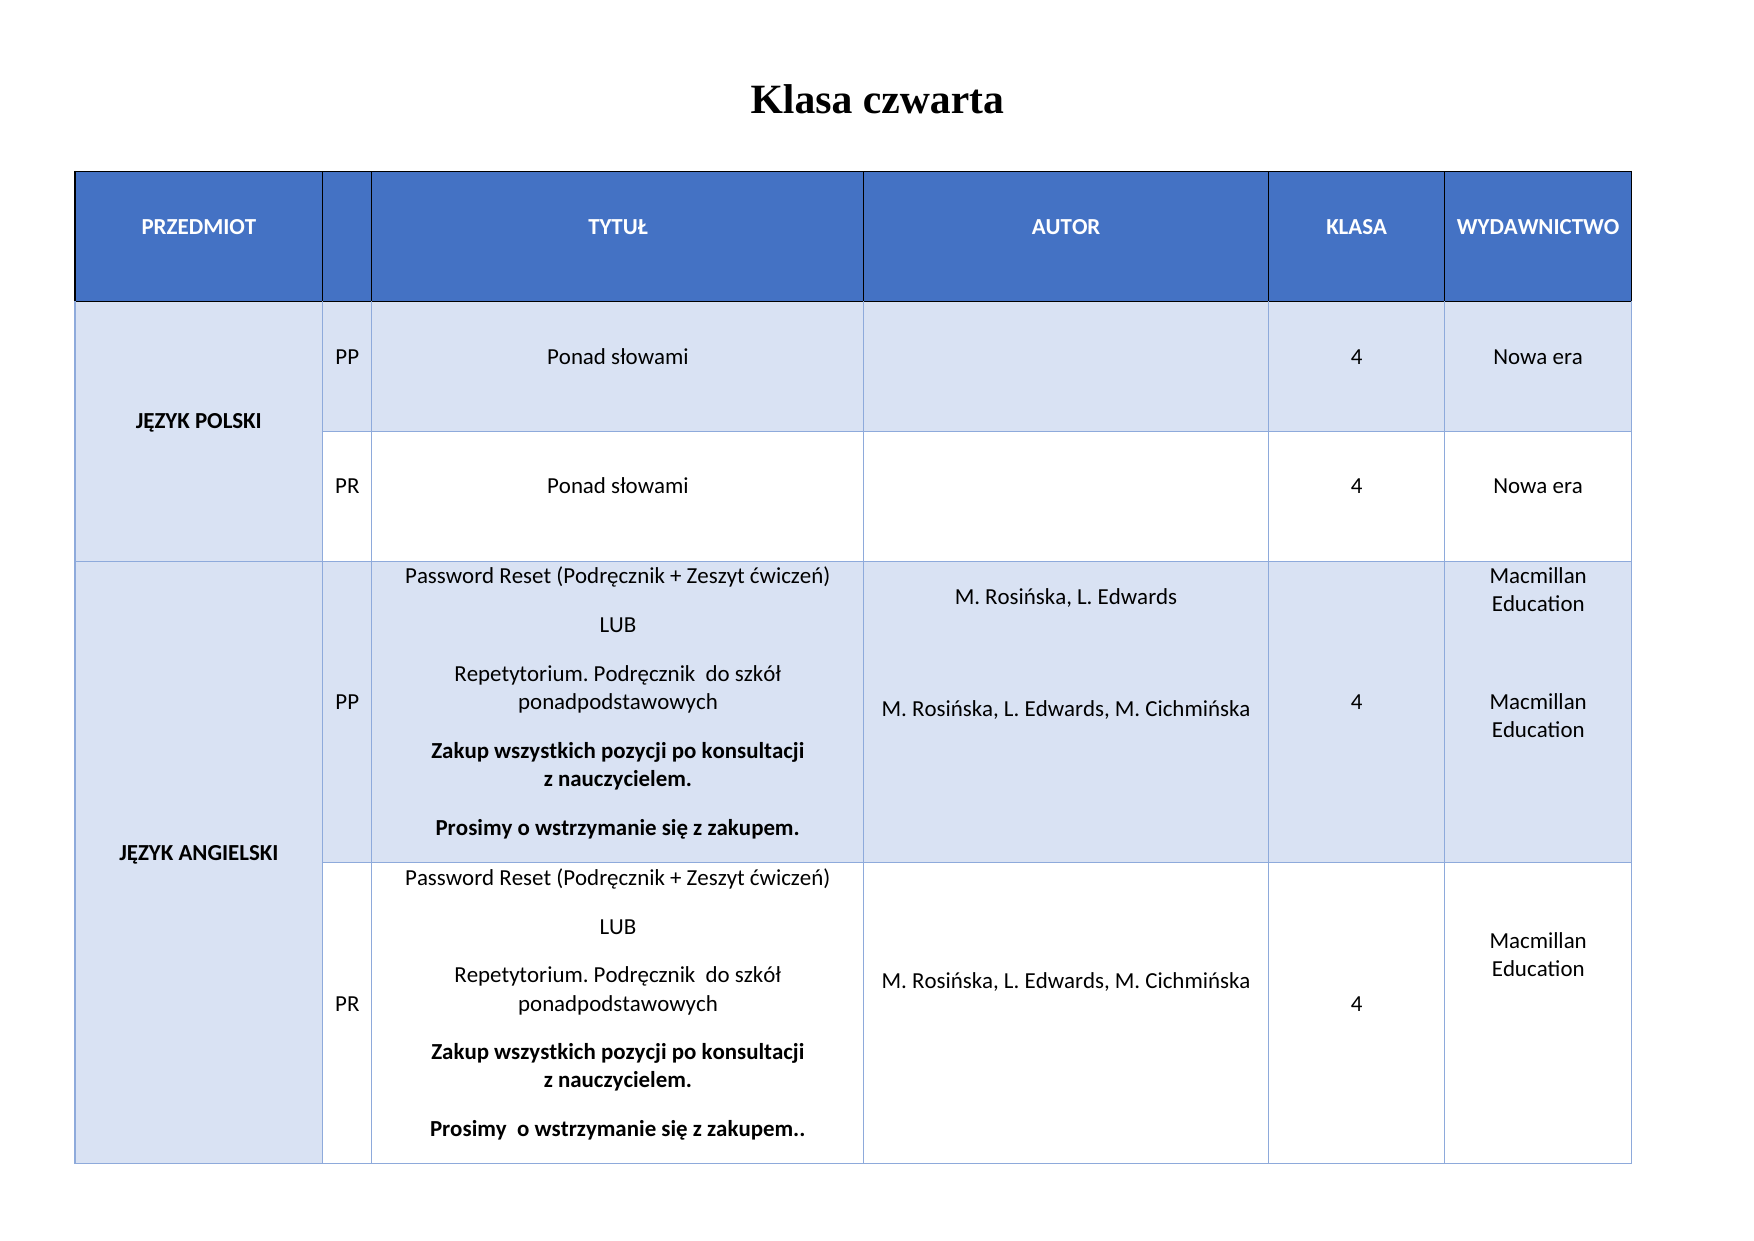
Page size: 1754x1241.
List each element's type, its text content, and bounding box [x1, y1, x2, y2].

table_cell M. Rosińska, L. Edwards, M. Cichmińska [864, 863, 1268, 1163]
table_cell PP [323, 562, 371, 862]
table_cell 4 [1269, 432, 1444, 561]
table_cell JĘZYK POLSKI [76, 302, 322, 561]
table_cell M. Rosińska, L. Edwards M. Rosińska, L. Edwards, M. Cichmińska [864, 562, 1268, 862]
table_header PRZEDMIOT [76, 172, 322, 301]
table_cell Ponad słowami [372, 302, 863, 431]
table_cell PP [323, 302, 371, 431]
table_cell [864, 432, 1268, 561]
table_cell Ponad słowami [372, 432, 863, 561]
table_cell PR [323, 432, 371, 561]
table_cell [864, 302, 1268, 431]
table_header [323, 172, 371, 301]
table_cell Nowa era [1445, 302, 1631, 431]
table_cell 4 [1269, 863, 1444, 1163]
table_cell PR [323, 863, 371, 1163]
table_cell 4 [1269, 302, 1444, 431]
table_cell Nowa era [1445, 432, 1631, 561]
table_cell 4 [1269, 562, 1444, 862]
table_header AUTOR [864, 172, 1268, 301]
table_header TYTUŁ [372, 172, 863, 301]
table_cell Password Reset (Podręcznik + Zeszyt ćwiczeń) LUB Repetytorium. Podręcznik do szkół ponadpodstawowych Zakup wszystkich pozycji po konsultacji z nauczycielem. Prosimy o wstrzymanie się z zakupem. [372, 562, 863, 862]
table_cell Macmillan Education [1445, 863, 1631, 1163]
table_cell Macmillan Education Macmillan Education [1445, 562, 1631, 862]
table_header WYDAWNICTWO [1445, 172, 1631, 301]
table_header KLASA [1269, 172, 1444, 301]
table_cell Password Reset (Podręcznik + Zeszyt ćwiczeń) LUB Repetytorium. Podręcznik do szkół ponadpodstawowych Zakup wszystkich pozycji po konsultacji z nauczycielem. Prosimy o wstrzymanie się z zakupem.. [372, 863, 863, 1163]
text Klasa czwarta [75, 75, 1679, 123]
table_cell JĘZYK ANGIELSKI [76, 562, 322, 1163]
